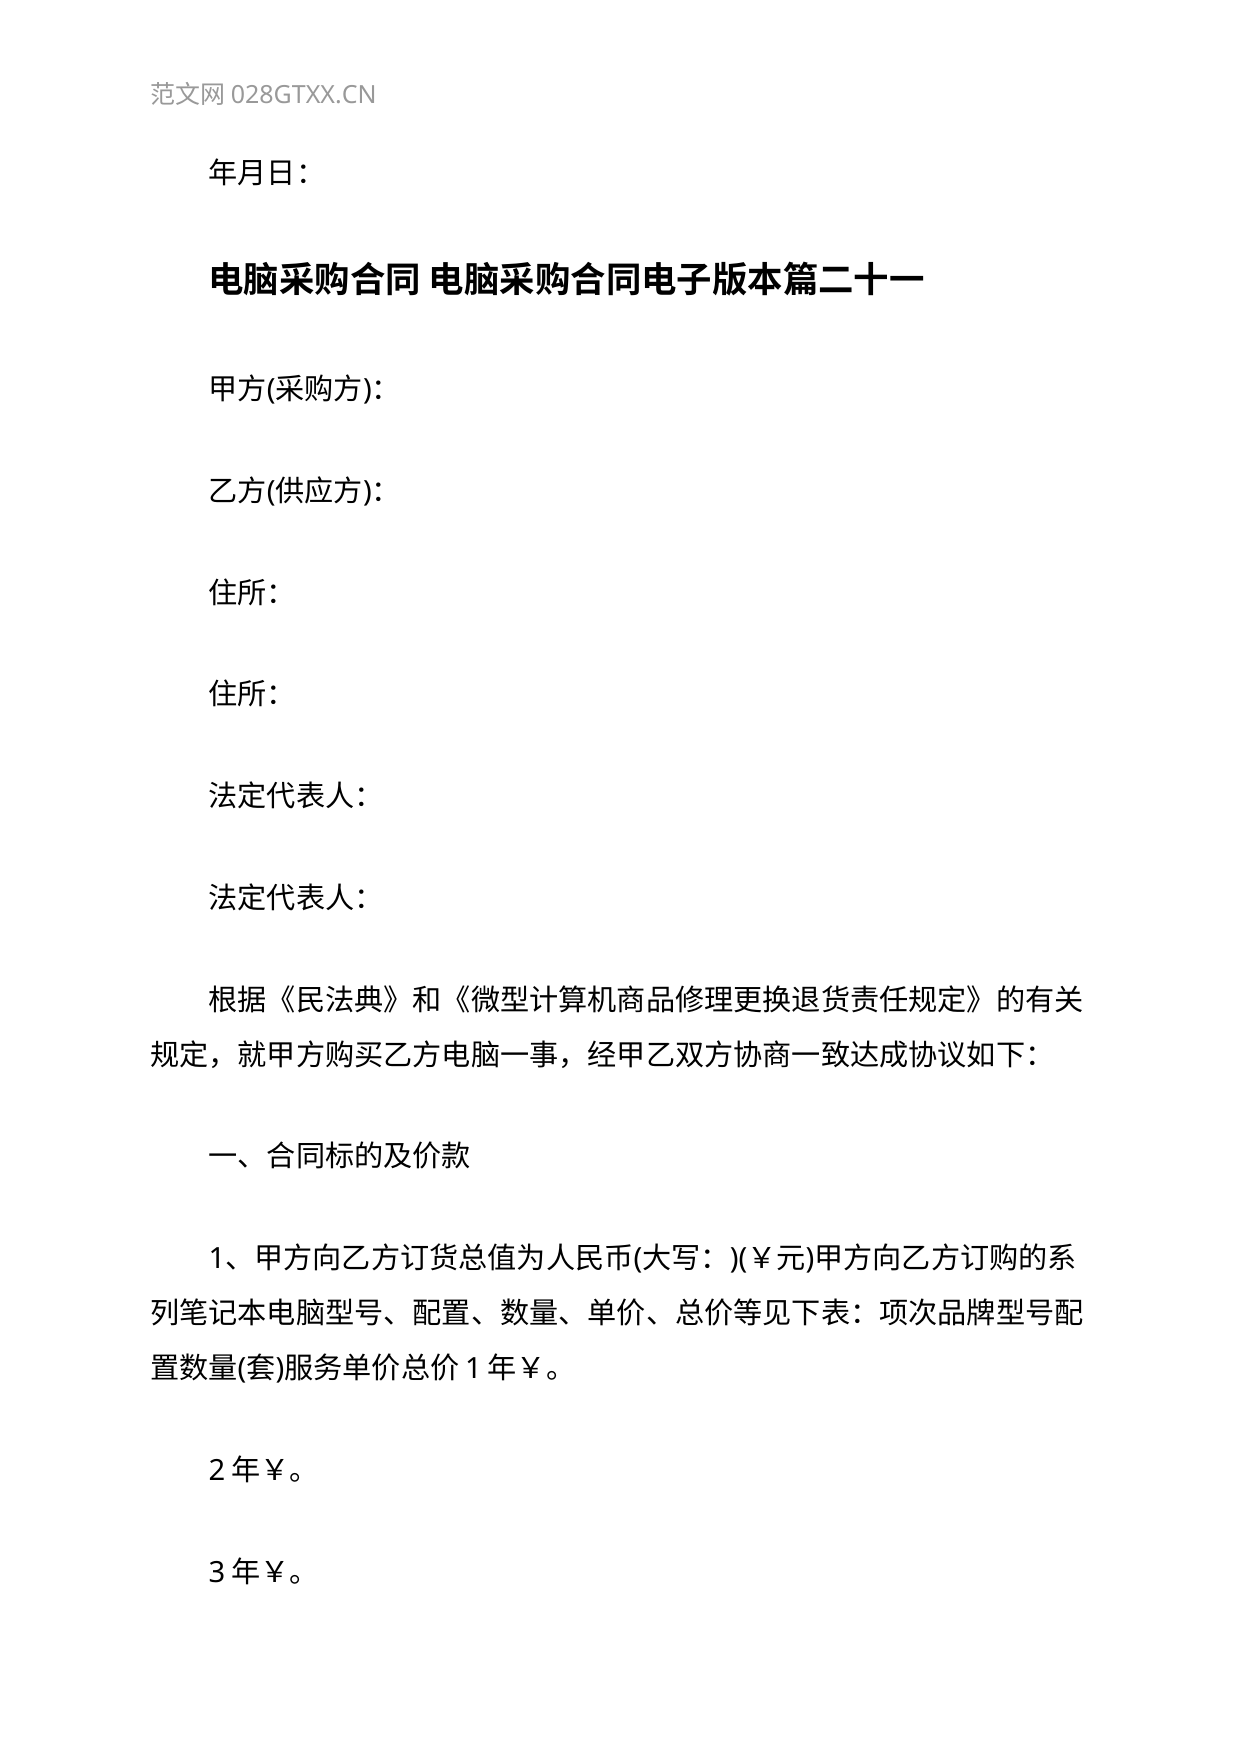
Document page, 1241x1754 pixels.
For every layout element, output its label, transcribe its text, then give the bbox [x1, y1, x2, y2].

text 电脑采购合同 电脑采购合同电子版本篇二十一 [150, 252, 1090, 303]
text 法定代表人： [150, 874, 1090, 917]
text 甲方(采购方)： [150, 365, 1090, 408]
text 2年￥。 [150, 1447, 1090, 1489]
text 1、甲方向乙方订货总值为人民币(大写：)(￥元)甲方向乙方订购的系列笔记本电脑型号、配置、数量、单价、总价等见下表：项次品牌型号配置数量(套)服务单价总价1年￥。 [150, 1235, 1090, 1387]
text 年月日： [150, 150, 1090, 192]
text 法定代表人： [150, 773, 1090, 815]
text 3年￥。 [150, 1548, 1090, 1591]
text 一、合同标的及价款 [150, 1133, 1090, 1175]
text 住所： [150, 671, 1090, 713]
text 根据《民法典》和《微型计算机商品修理更换退货责任规定》的有关规定，就甲方购买乙方电脑一事，经甲乙双方协商一致达成协议如下： [150, 976, 1090, 1073]
text 乙方(供应方)： [150, 467, 1090, 509]
text 住所： [150, 569, 1090, 611]
